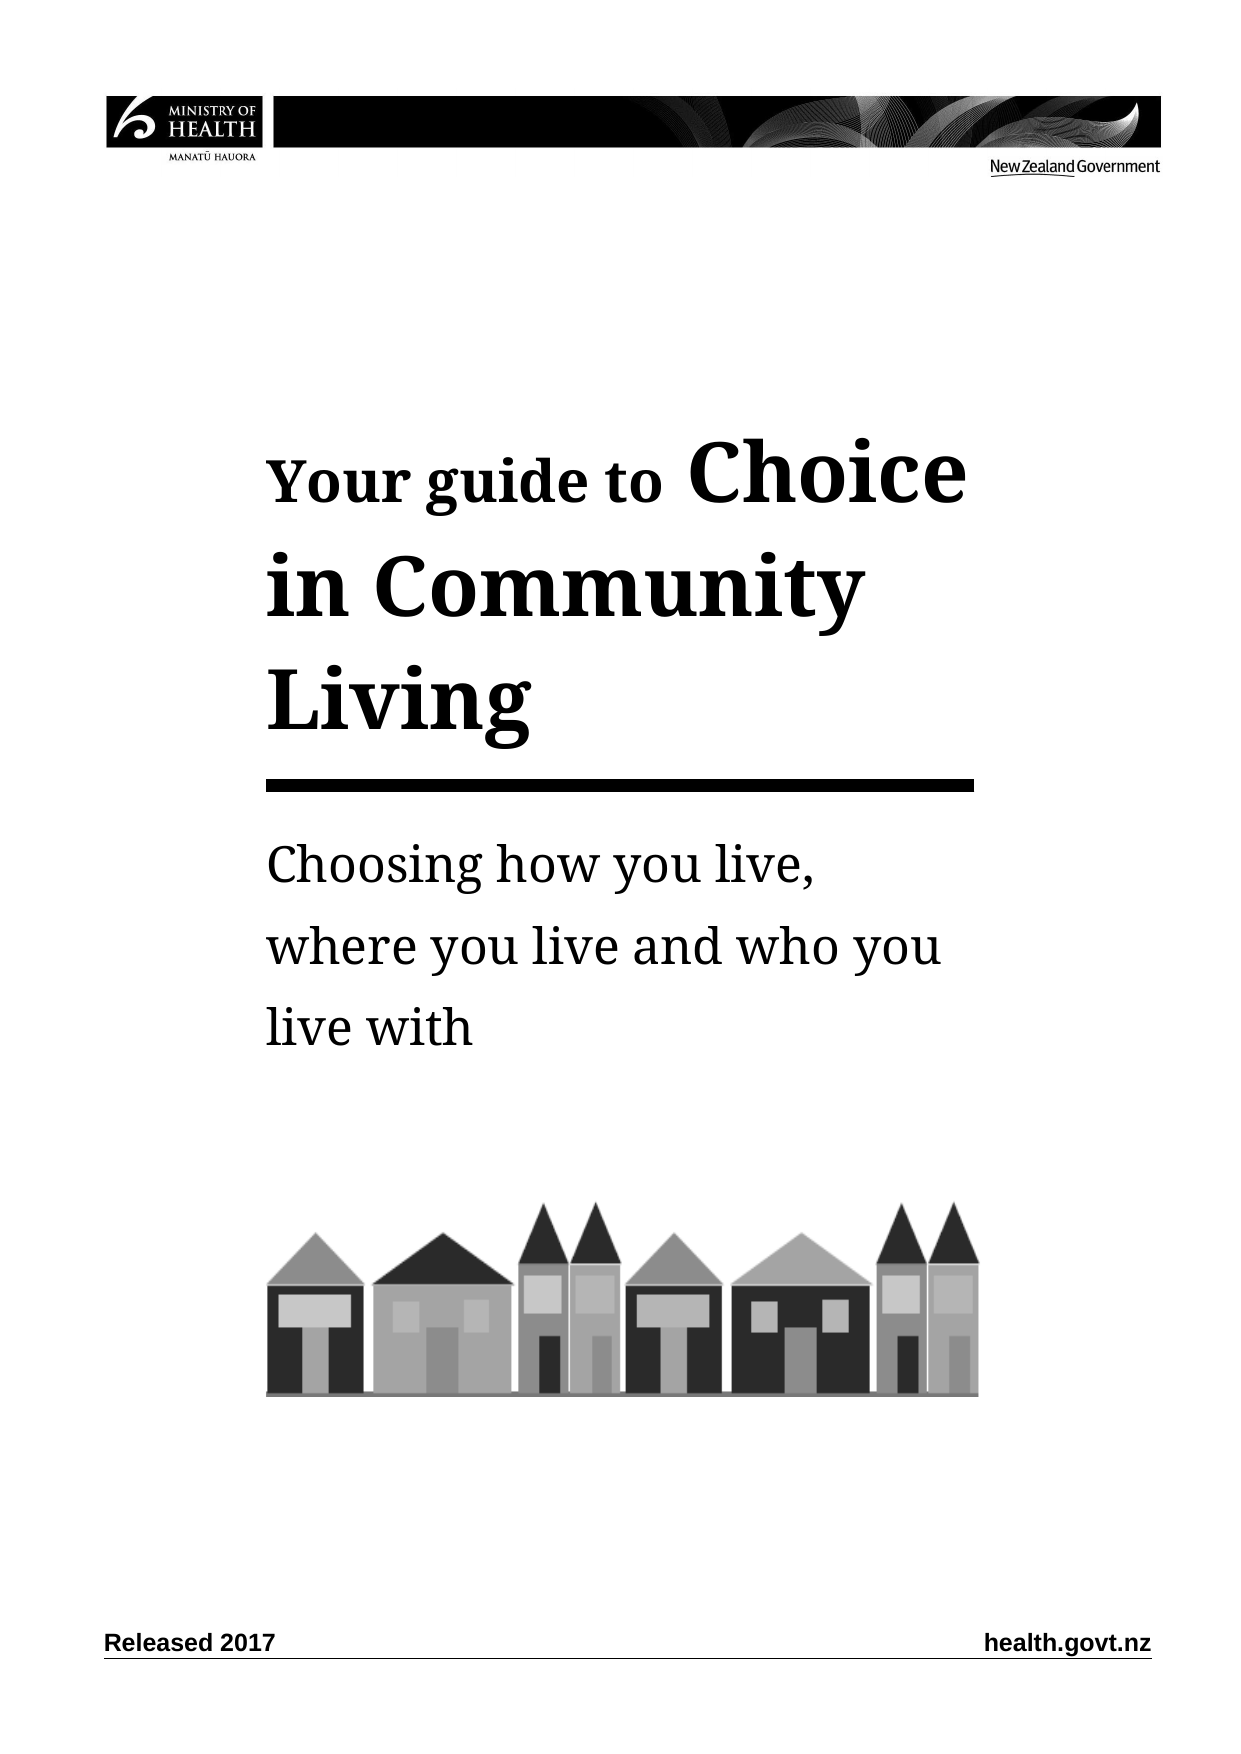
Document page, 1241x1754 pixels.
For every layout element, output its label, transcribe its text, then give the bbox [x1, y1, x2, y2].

picture [103, 88, 1165, 177]
text Choosing how you live, where you live and who you live with [266, 829, 974, 1061]
title Your guide to Choice in Community Living [266, 413, 974, 779]
